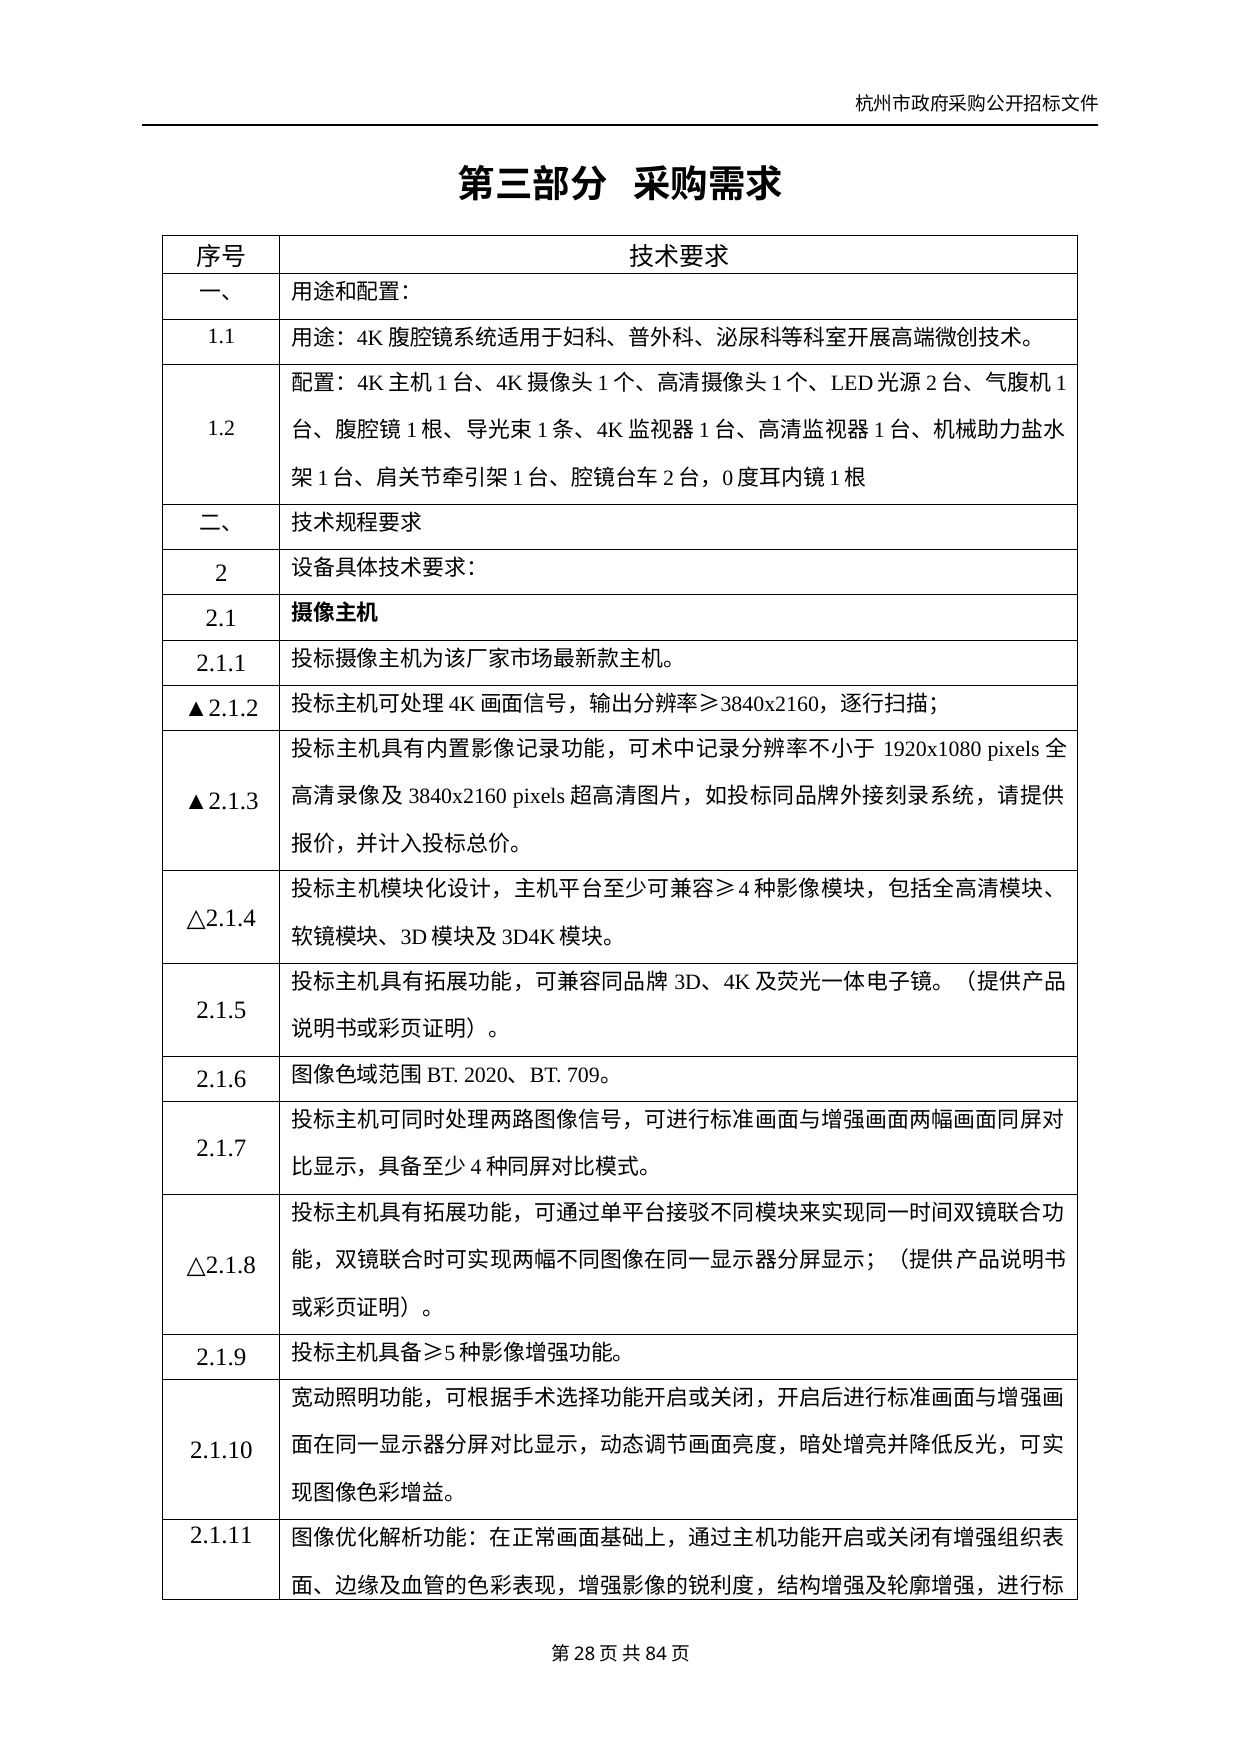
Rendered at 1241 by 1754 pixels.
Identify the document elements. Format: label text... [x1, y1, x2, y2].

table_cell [280, 1520, 1077, 1599]
table_cell 摄像主机 [280, 595, 1077, 639]
table_cell 投标主机具有拓展功能，可通过单平台接驳不同模块来实现同一时间双镜联合功能，双镜联合时可实现两幅不同图像在同一显示器分屏显示；（提供产品说明书或彩页证明）。 [280, 1195, 1077, 1334]
table_cell 2.1.6 [163, 1057, 279, 1101]
table_header 技术要求 [280, 236, 1077, 273]
table_cell 用途和配置： [280, 274, 1077, 318]
table_cell 投标摄像主机为该厂家市场最新款主机。 [280, 641, 1077, 685]
table_cell 技术规程要求 [280, 505, 1077, 549]
table_cell 投标主机具有拓展功能，可兼容同品牌3D、4K及荧光一体电子镜。（提供产品说明书或彩页证明）。 [280, 964, 1077, 1056]
table_cell 2.1.1 [163, 641, 279, 685]
table_cell 投标主机具有内置影像记录功能，可术中记录分辨率不小于1920x1080 pixels全高清录像及3840x2160 pixels超高清图片，如投标同品牌外接刻录系统，请提供报价，并计入投标总价。 [280, 731, 1077, 870]
table_cell 2.1.10 [163, 1380, 279, 1519]
table_header 序号 [163, 236, 279, 273]
table_cell △2.1.8 [163, 1195, 279, 1334]
table_cell 2.1.11 [163, 1520, 279, 1599]
table_cell 1.1 [163, 320, 279, 364]
table_cell ▲2.1.2 [163, 686, 279, 730]
table_cell 用途：4K腹腔镜系统适用于妇科、普外科、泌尿科等科室开展高端微创技术。 [280, 320, 1077, 364]
table_cell 投标主机可同时处理两路图像信号，可进行标准画面与增强画面两幅画面同屏对比显示，具备至少4种同屏对比模式。 [280, 1102, 1077, 1193]
table_cell 2.1.5 [163, 964, 279, 1056]
table_cell 投标主机可处理4K画面信号，输出分辨率≥3840x2160，逐行扫描； [280, 686, 1077, 730]
table_cell △2.1.4 [163, 871, 279, 963]
table_cell 设备具体技术要求： [280, 550, 1077, 594]
table_cell 2.1.7 [163, 1102, 279, 1193]
table_cell 1.2 [163, 365, 279, 504]
table_cell 2 [163, 550, 279, 594]
table_cell 二、 [163, 505, 279, 549]
table_cell 配置：4K主机1台、4K摄像头1个、高清摄像头1个、LED光源2台、气腹机1台、腹腔镜1根、导光束1条、4K监视器1台、高清监视器1台、机械助力盐水架1台、肩关节牵引架1台、腔镜台车2台，0度耳内镜1根 [280, 365, 1077, 504]
table_cell 宽动照明功能，可根据手术选择功能开启或关闭，开启后进行标准画面与增强画面在同一显示器分屏对比显示，动态调节画面亮度，暗处增亮并降低反光，可实现图像色彩增益。 [280, 1380, 1077, 1519]
table_cell ▲2.1.3 [163, 731, 279, 870]
table_cell 投标主机具备≥5种影像增强功能。 [280, 1335, 1077, 1379]
table_cell 投标主机模块化设计，主机平台至少可兼容≥4种影像模块，包括全高清模块、软镜模块、3D模块及3D4K模块。 [280, 871, 1077, 963]
table_cell 2.1 [163, 595, 279, 639]
table_cell 2.1.9 [163, 1335, 279, 1379]
table_cell 一、 [163, 274, 279, 318]
table_cell 图像色域范围BT. 2020、BT. 709。 [280, 1057, 1077, 1101]
text 第三部分 采购需求 [142, 153, 1098, 208]
